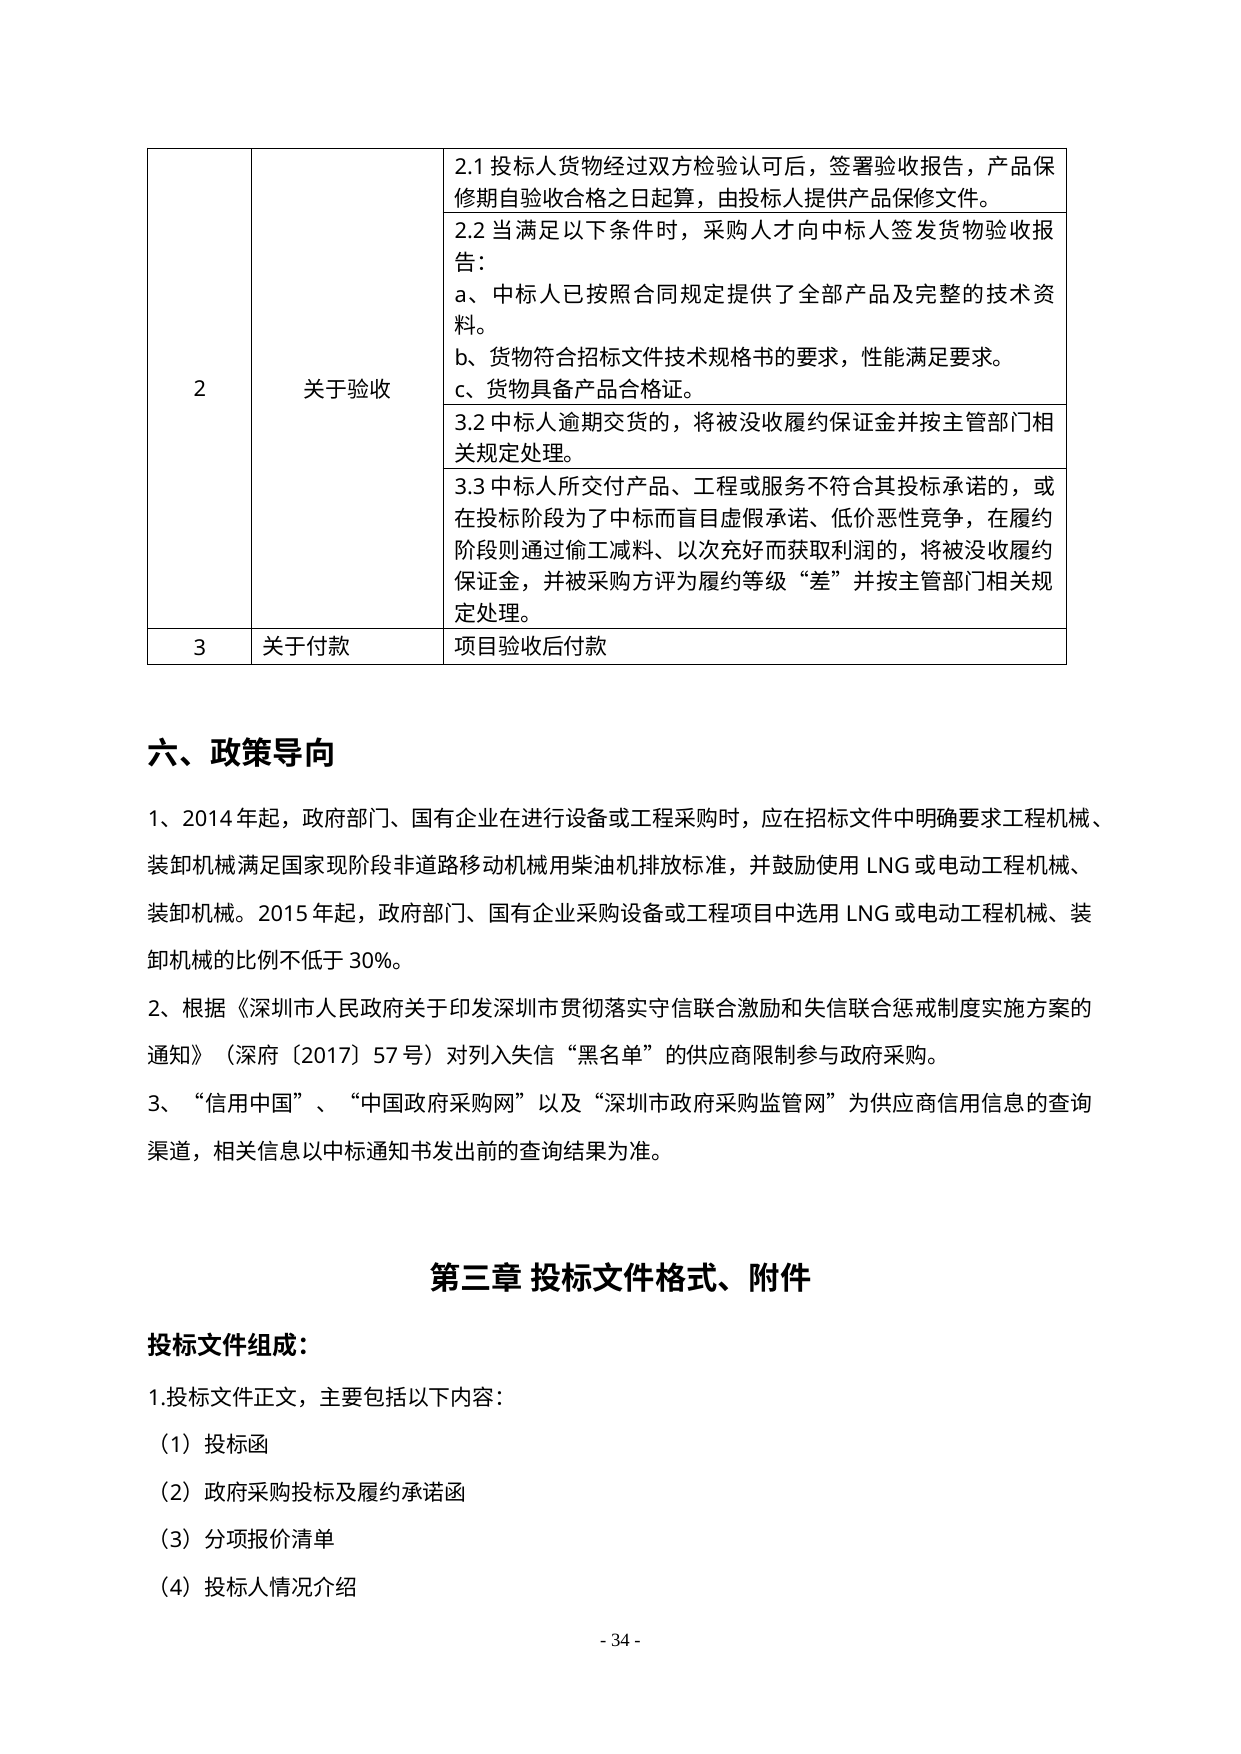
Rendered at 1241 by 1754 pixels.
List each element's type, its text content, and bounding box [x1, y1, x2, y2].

text 投标文件组成： [148, 1325, 1092, 1362]
table_cell 项目验收后付款 [444, 629, 1066, 664]
text （1）投标函 [148, 1427, 1092, 1459]
table_cell 2.2当满足以下条件时，采购人才向中标人签发货物验收报告： a、中标人已按照合同规定提供了全部产品及完整的技术资料。 b、货物符合招标文件技术规格书的要求，性能满足要求。 c、货物具备产品合格证。 [444, 213, 1066, 404]
text （3）分项报价清单 [148, 1522, 1092, 1554]
text （4）投标人情况介绍 [148, 1570, 1092, 1602]
text 1、2014年起，政府部门、国有企业在进行设备或工程采购时，应在招标文件中明确要求工程机械、装卸机械满足国家现阶段非道路移动机械用柴油机排放标准，并鼓励使用LNG或电动工程机械、装卸机械。2015年起，政府部门、国有企业采购设备或工程项目中选用LNG或电动工程机械、装卸机械的比例不低于30%。 [148, 801, 1092, 975]
table_cell 3.2中标人逾期交货的，将被没收履约保证金并按主管部门相关规定处理。 [444, 405, 1066, 468]
table_cell 2 [148, 149, 251, 628]
table_cell 3.3中标人所交付产品、工程或服务不符合其投标承诺的，或在投标阶段为了中标而盲目虚假承诺、低价恶性竞争，在履约阶段则通过偷工减料、以次充好而获取利润的，将被没收履约保证金，并被采购方评为履约等级“差”并按主管部门相关规定处理。 [444, 469, 1066, 628]
text 1.投标文件正文，主要包括以下内容： [148, 1380, 1092, 1411]
subtitle 第三章 投标文件格式、附件 [148, 1253, 1092, 1298]
table_cell 3 [148, 629, 251, 664]
table_cell 关于付款 [252, 629, 443, 664]
table_cell 2.1投标人货物经过双方检验认可后，签署验收报告，产品保修期自验收合格之日起算，由投标人提供产品保修文件。 [444, 149, 1066, 212]
text 2、根据《深圳市人民政府关于印发深圳市贯彻落实守信联合激励和失信联合惩戒制度实施方案的通知》（深府〔2017〕57号）对列入失信“黑名单”的供应商限制参与政府采购。 [148, 991, 1092, 1070]
subtitle 六、政策导向 [148, 728, 1092, 773]
text 3、“信用中国”、“中国政府采购网”以及“深圳市政府采购监管网”为供应商信用信息的查询渠道，相关信息以中标通知书发出前的查询结果为准。 [148, 1086, 1092, 1165]
table_cell 关于验收 [252, 149, 443, 628]
text （2）政府采购投标及履约承诺函 [148, 1475, 1092, 1507]
